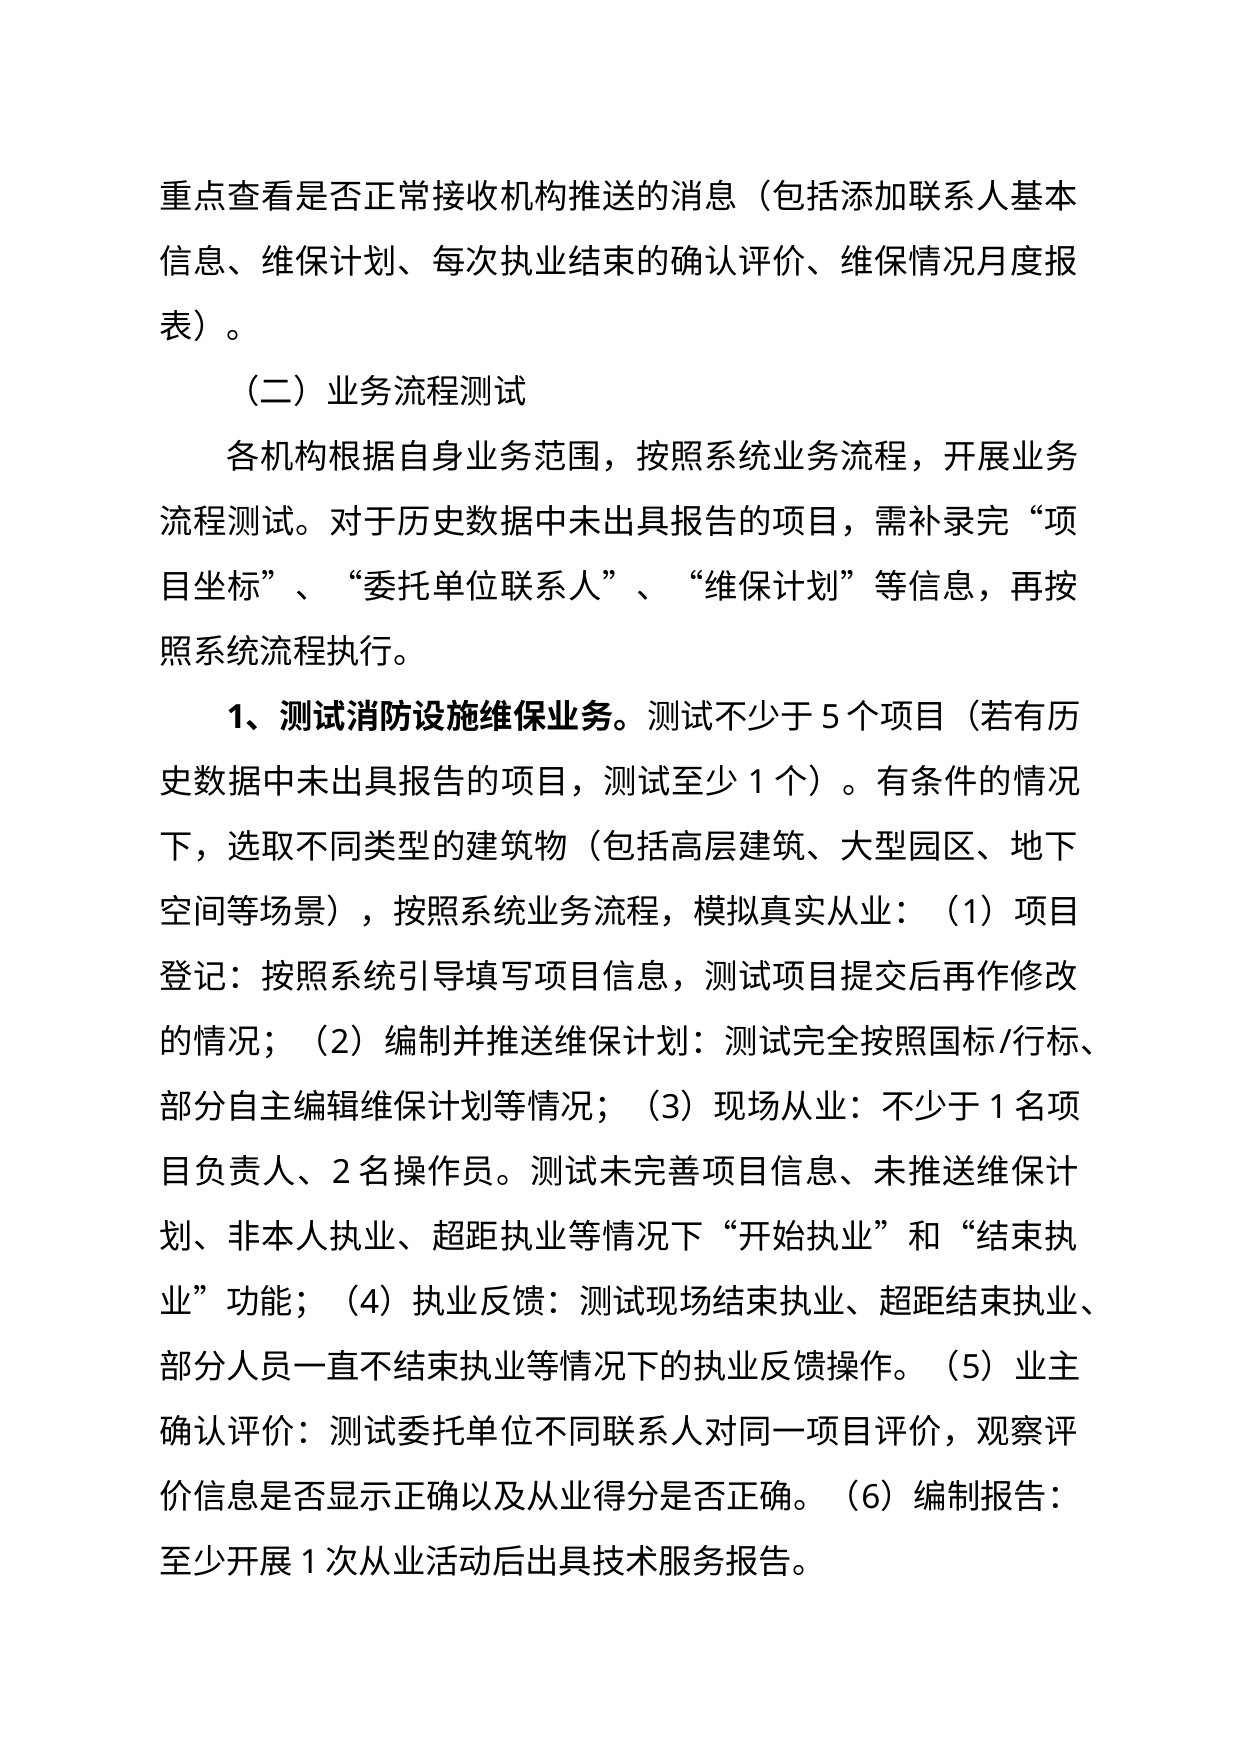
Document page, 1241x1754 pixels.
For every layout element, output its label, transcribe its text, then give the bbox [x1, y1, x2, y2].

text 各机构根据自身业务范围，按照系统业务流程，开展业务流程测试。对于历史数据中未出具报告的项目，需补录完“项目坐标”、“委托单位联系人”、“维保计划”等信息，再按照系统流程执行。 [159, 422, 1081, 682]
text （二）业务流程测试 [159, 357, 1081, 422]
text 1、测试消防设施维保业务。测试不少于5个项目（若有历史数据中未出具报告的项目，测试至少1个）。有条件的情况下，选取不同类型的建筑物（包括高层建筑、大型园区、地下空间等场景），按照系统业务流程，模拟真实从业：（1）项目登记：按照系统引导填写项目信息，测试项目提交后再作修改的情况；（2）编制并推送维保计划：测试完全按照国标/行标、部分自主编辑维保计划等情况；（3）现场从业：不少于1名项目负责人、2名操作员。测试未完善项目信息、未推送维保计划、非本人执业、超距执业等情况下“开始执业”和“结束执业”功能；（4）执业反馈：测试现场结束执业、超距结束执业、部分人员一直不结束执业等情况下的执业反馈操作。（5）业主确认评价：测试委托单位不同联系人对同一项目评价，观察评价信息是否显示正确以及从业得分是否正确。（6）编制报告：至少开展1次从业活动后出具技术服务报告。 [159, 682, 1081, 1592]
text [159, 162, 1081, 357]
